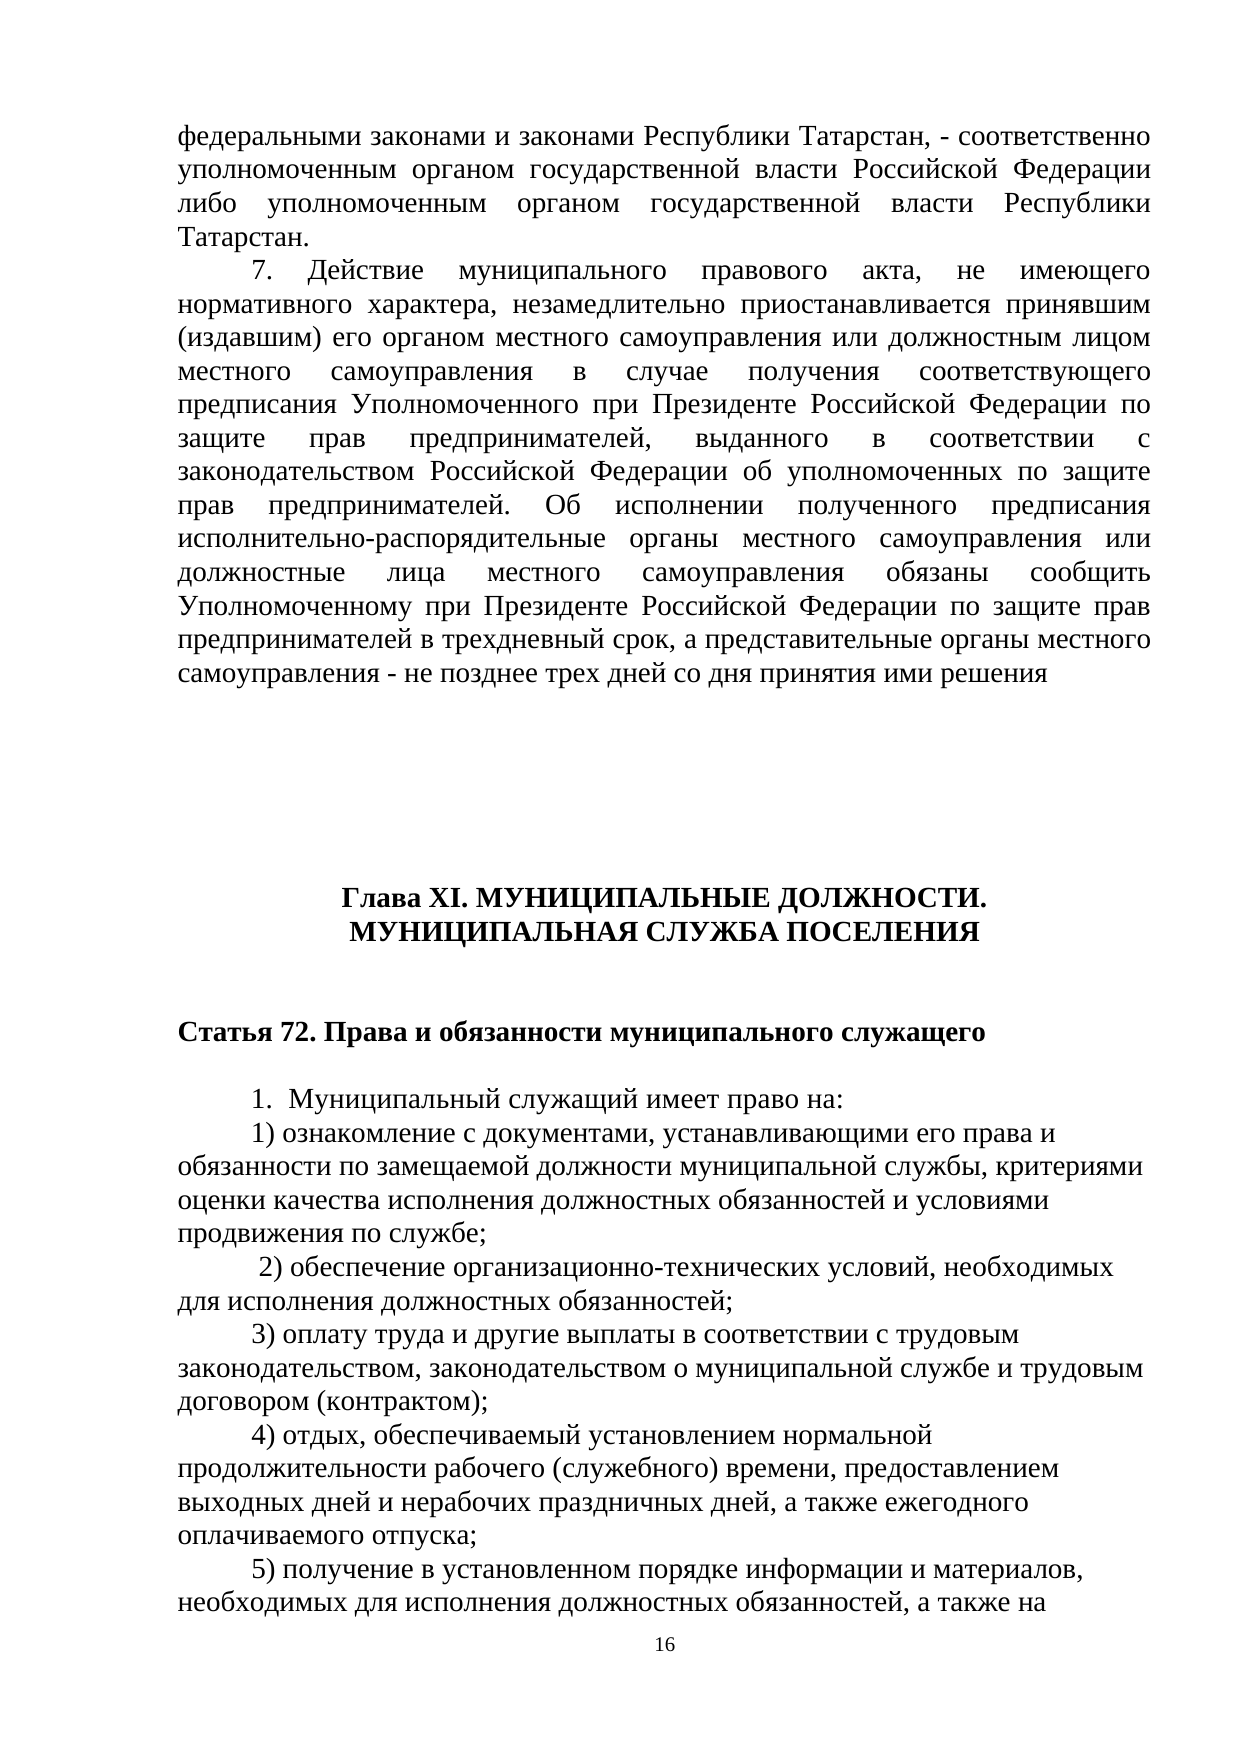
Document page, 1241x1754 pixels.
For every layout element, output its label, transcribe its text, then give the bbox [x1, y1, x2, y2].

list Муниципальный служащий имеет право на: [251, 1081, 1152, 1115]
text 4) отдых, обеспечиваемый установлением нормальной продолжительности рабочего (служебного) времени, предоставлением выходных дней и нерабочих праздничных дней, а также ежегодного оплачиваемого отпуска; [177, 1417, 1152, 1551]
text 2) обеспечение организационно-технических условий, необходимых для исполнения должностных обязанностей; [177, 1249, 1152, 1316]
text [177, 1551, 1152, 1618]
text 7. Действие муниципального правового акта, не имеющего нормативного характера, незамедлительно приостанавливается принявшим (издавшим) его органом местного самоуправления или должностным лицом местного самоуправления в случае получения соответствующего предписания Уполномоченного при Президенте Российской Федерации по защите прав предпринимателей, выданного в соответствии с законодательством Российской Федерации об уполномоченных по защите прав предпринимателей. Об исполнении полученного предписания исполнительно-распорядительные органы местного самоуправления или должностные лица местного самоуправления обязаны сообщить Уполномоченному при Президенте Российской Федерации по защите прав предпринимателей в трехдневный срок, а представительные органы местного самоуправления - не позднее трех дней со дня принятия ими решения [177, 252, 1152, 688]
text МУНИЦИПАЛЬНАЯ СЛУЖБА ПОСЕЛЕНИЯ [177, 914, 1152, 947]
text Глава XI. МУНИЦИПАЛЬНЫЕ ДОЛЖНОСТИ. [177, 880, 1152, 914]
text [177, 118, 1152, 252]
text 1) ознакомление с документами, устанавливающими его права и обязанности по замещаемой должности муниципальной службы, критериями оценки качества исполнения должностных обязанностей и условиями продвижения по службе; [177, 1115, 1152, 1249]
text 3) оплату труда и другие выплаты в соответствии с трудовым законодательством, законодательством о муниципальной службе и трудовым договором (контрактом); [177, 1316, 1152, 1417]
text Статья 72. Права и обязанности муниципального служащего [177, 1014, 1152, 1048]
